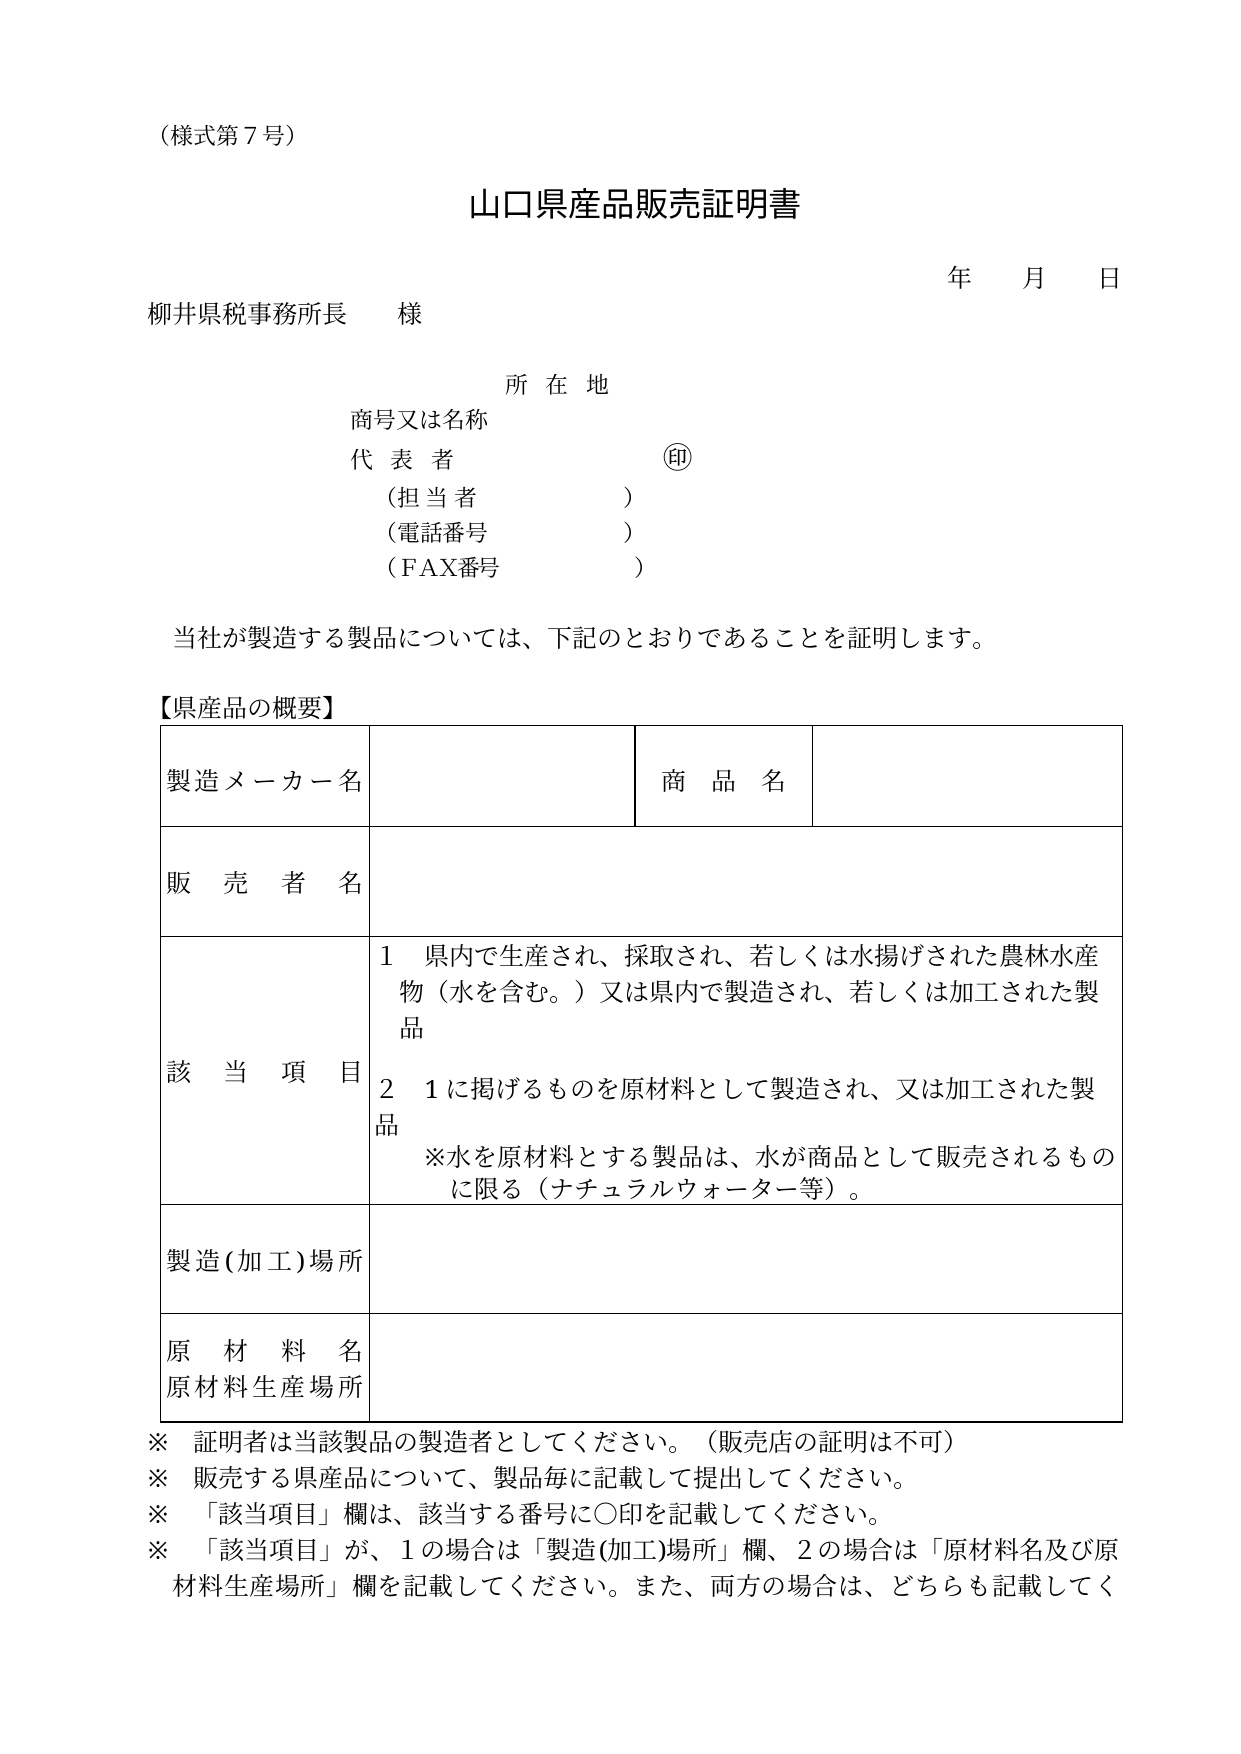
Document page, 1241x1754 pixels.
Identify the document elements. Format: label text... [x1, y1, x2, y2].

text （ＦＡＸ番号 ） [148, 548, 1122, 583]
table_cell １ 県内で生産され、採取され、若しくは水揚げされた農林水産物（水を含む。）又は県内で製造され、若しくは加工された製品 ２ 1 に掲げるものを原材料として製造され、又は加工された製品 ※水を原材料とする製品は、水が商品として販売されるものに限る（ナチュラルウォーター等）。 [370, 937, 1122, 1204]
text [148, 1531, 1122, 1603]
text 所 在 地 [148, 364, 1122, 400]
text 商号又は名称 [148, 400, 1122, 435]
text 山口県産品販売証明書 [148, 182, 1122, 224]
text （担 当 者 ） [148, 477, 1122, 512]
text 代 表 者 ㊞ [148, 435, 1122, 477]
table_cell 販売者名 [161, 827, 369, 936]
table_cell [370, 1205, 1122, 1313]
table_cell 原材料名 原材料生産場所 [161, 1314, 369, 1421]
text （電話番号 ） [148, 512, 1122, 548]
text 当社が製造する製品については、下記のとおりであることを証明します。 [148, 619, 1122, 655]
table_header [370, 726, 634, 826]
text 柳井県税事務所長 様 [148, 294, 1122, 330]
table_cell [370, 827, 1122, 936]
text （様式第７号） [148, 118, 1122, 151]
text ※ 「該当項目」欄は、該当する番号に○印を記載してください。 [148, 1494, 1122, 1531]
text ※ 証明者は当該製品の製造者としてください。（販売店の証明は不可） [148, 1422, 1122, 1458]
text 年 月 日 [148, 258, 1122, 294]
table_cell [370, 1314, 1122, 1421]
text 【県産品の概要】 [148, 689, 1122, 725]
table_header [813, 726, 1122, 826]
table_cell 製造(加工)場所 [161, 1205, 369, 1313]
table_cell 該当項目 [161, 937, 369, 1204]
table_header 商 品 名 [636, 726, 812, 826]
text ※ 販売する県産品について、製品毎に記載して提出してください。 [148, 1458, 1122, 1494]
table_header 製造メーカー名 [161, 726, 369, 826]
